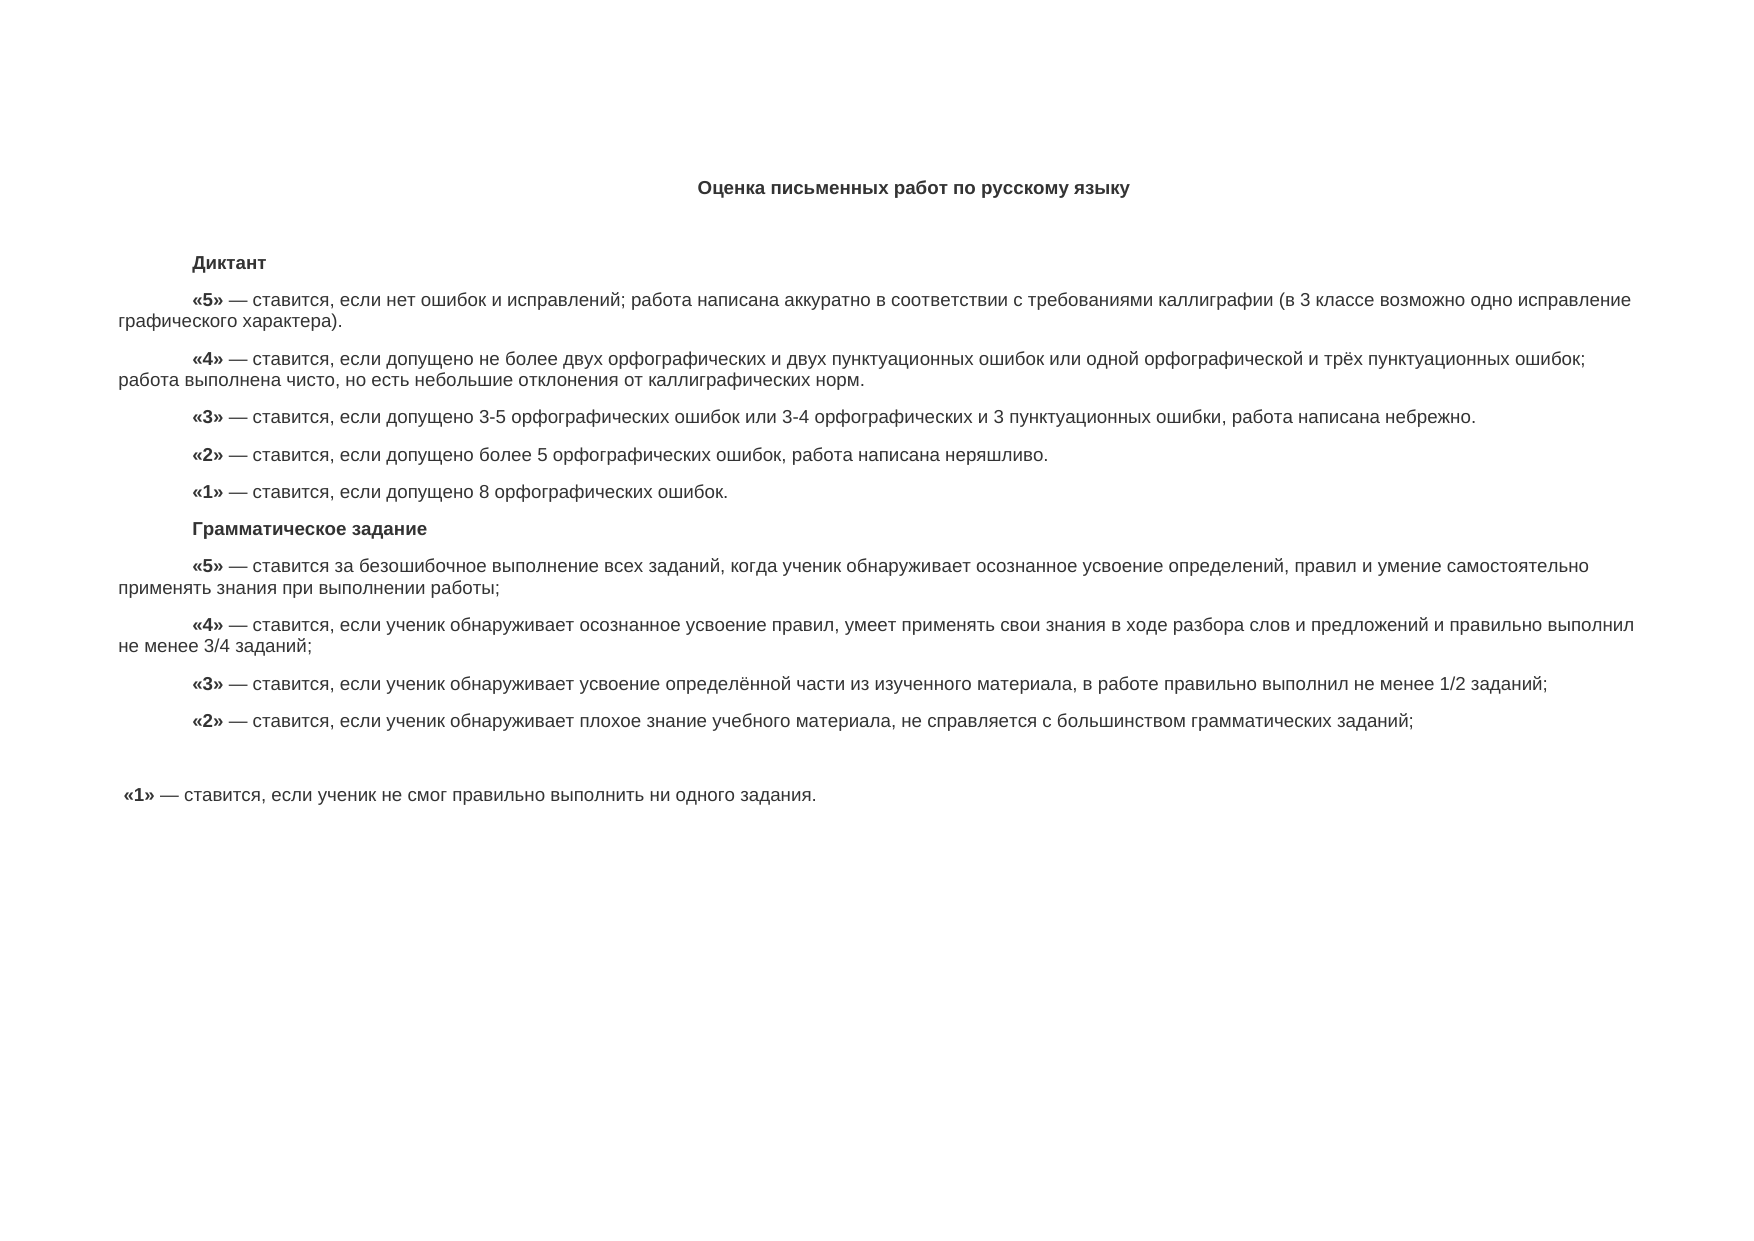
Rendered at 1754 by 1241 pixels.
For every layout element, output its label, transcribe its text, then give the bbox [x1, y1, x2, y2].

text «3» — ставится, если ученик обнаруживает усвоение определённой части из изученного материала, в работе правильно выполнил не менее 1/2 заданий; [118, 672, 1636, 694]
text «2» — ставится, если допущено более 5 орфографических ошибок, работа написана неряшливо. [118, 443, 1636, 465]
text Диктант [118, 252, 1636, 273]
text «4» — ставится, если ученик обнаруживает осознанное усвоение правил, умеет применять свои знания в ходе разбора слов и предложений и правильно выполнил не менее 3/4 заданий; [118, 614, 1636, 657]
text Оценка письменных работ по русскому языку [118, 177, 1636, 199]
text «1» — ставится, если ученик не смог правильно выполнить ни одного задания. [118, 784, 1636, 806]
text «4» — ставится, если допущено не более двух орфографических и двух пунктуационных ошибок или одной орфографической и трёх пунктуационных ошибок; работа выполнена чисто, но есть небольшие отклонения от каллиграфических норм. [118, 347, 1636, 391]
text «3» — ставится, если допущено 3-5 орфографических ошибок или 3-4 орфографических и 3 пунктуационных ошибки, работа написана небрежно. [118, 406, 1636, 428]
text «5» — ставится, если нет ошибок и исправлений; работа написана аккуратно в соответствии с требованиями каллиграфии (в 3 классе возможно одно исправление графического характера). [118, 289, 1636, 332]
text «1» — ставится, если допущено 8 орфографических ошибок. [118, 481, 1636, 502]
text «5» — ставится за безошибочное выполнение всех заданий, когда ученик обнаруживает осознанное усвоение определений, правил и умение самостоятельно применять знания при выполнении работы; [118, 555, 1636, 598]
text «2» — ставится, если ученик обнаруживает плохое знание учебного материала, не справляется с большинством грамматических заданий; [118, 710, 1636, 731]
text Грамматическое задание [118, 518, 1636, 539]
